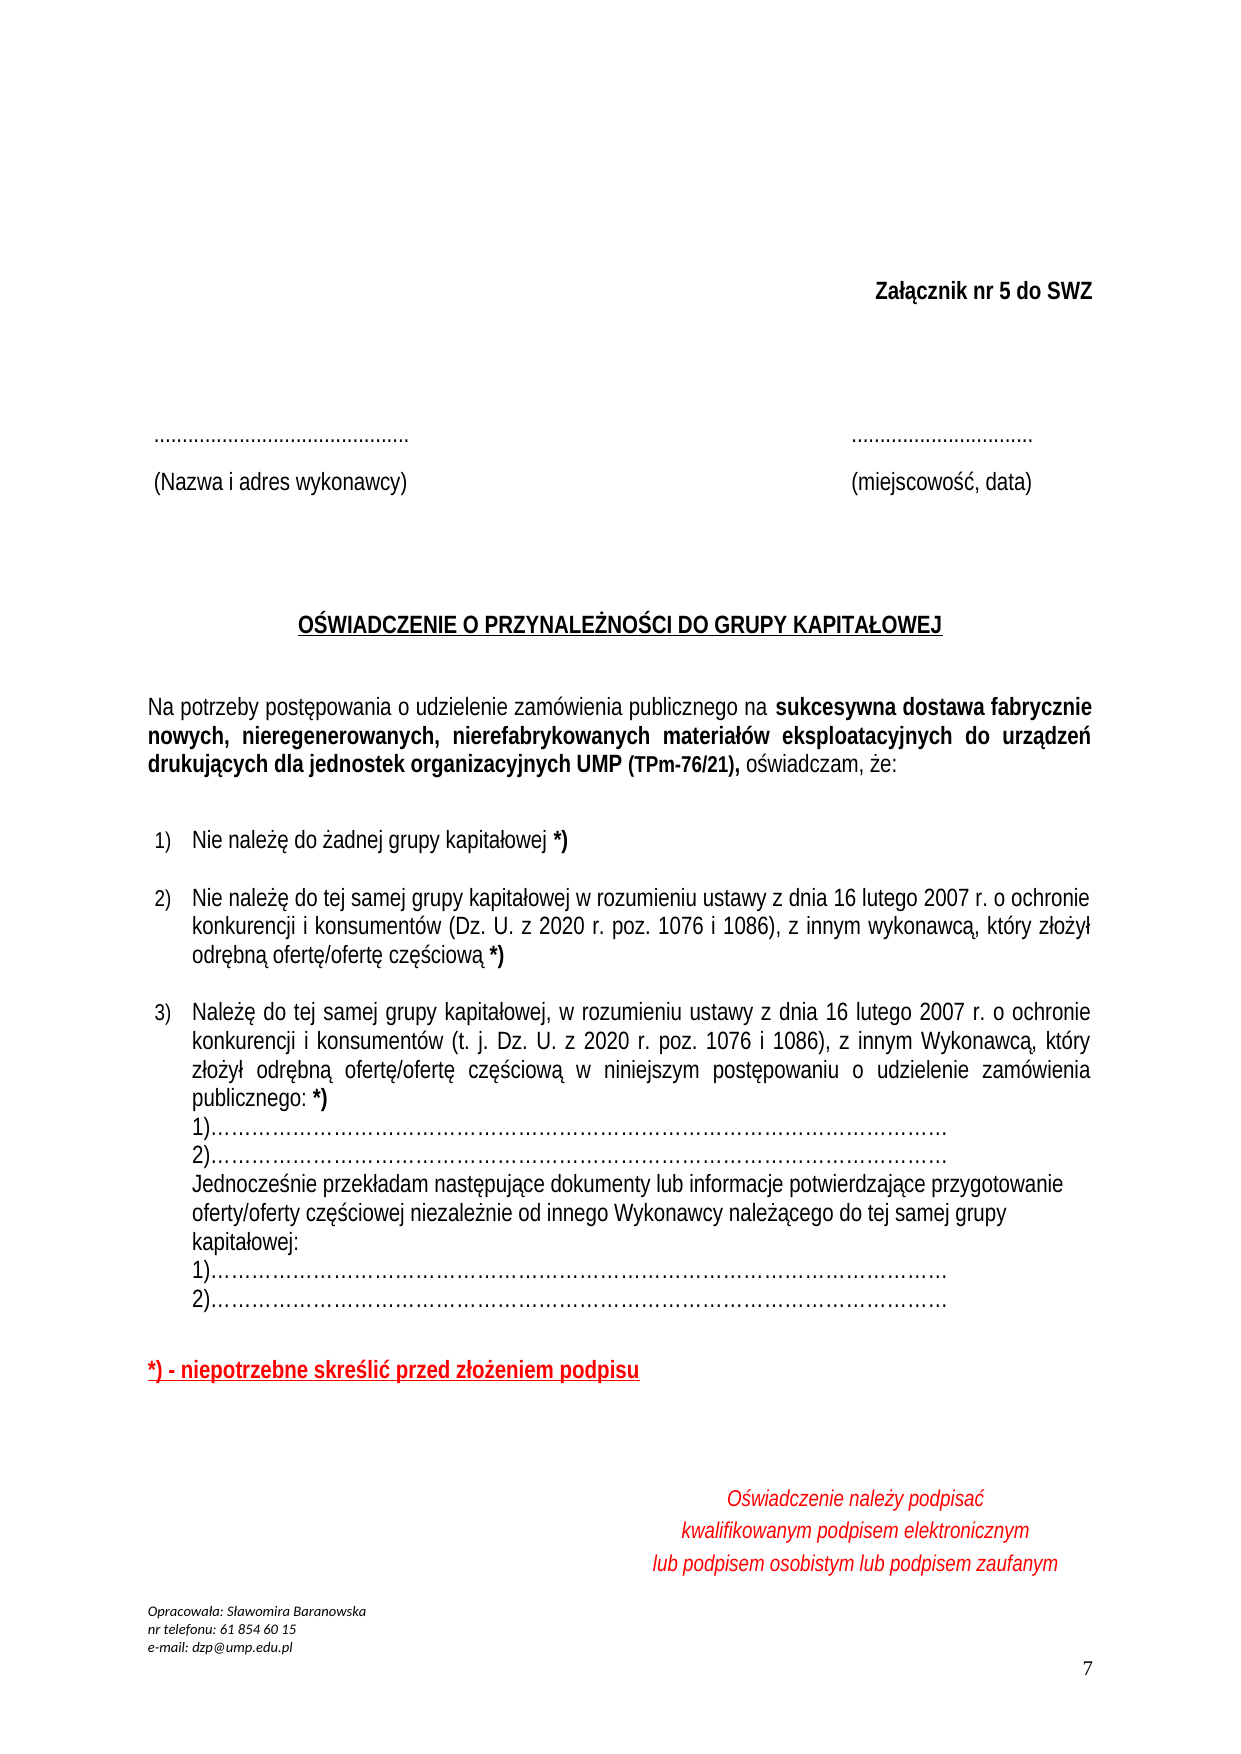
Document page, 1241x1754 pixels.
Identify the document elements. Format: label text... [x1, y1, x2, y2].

text Jednocześnie przekładam następujące dokumenty lub informacje potwierdzające przygotowanie oferty/oferty częściowej niezależnie od innego Wykonawcy należącego do tej samej grupy kapitałowej: [192, 1169, 1093, 1255]
list Nie należę do tej samej grupy kapitałowej w rozumieniu ustawy z dnia 16 lutego 2007 r. o ochronie konkurencji i konsumentów (Dz. U. z 2020 r. poz. 1076 i 1086), z innym wykonawcą, który złożył odrębną ofertę/ofertę częściową *) [154, 883, 1093, 969]
text Na potrzeby postępowania o udzielenie zamówienia publicznego na sukcesywna dostawa fabrycznie nowych, nieregenerowanych, nierefabrykowanych materiałów eksploatacyjnych do urządzeń drukujących dla jednostek organizacyjnych UMP (TPm-76/21), oświadczam, że: [148, 692, 1093, 778]
text *) - niepotrzebne skreślić przed złożeniem podpisu [148, 1355, 1093, 1384]
text OŚWIADCZENIE O PRZYNALEŻNOŚCI DO GRUPY KAPITAŁOWEJ [148, 610, 1093, 638]
list Nie należę do żadnej grupy kapitałowej *) [154, 825, 1093, 854]
text 2)……………………………………………………………………………………………… [192, 1141, 1093, 1169]
text 1)……………………………………………………………………………………………… [192, 1255, 1093, 1284]
text 1)……………………………………………………………………………………………… [192, 1112, 1093, 1141]
text (Nazwa i adres wykonawcy) (miejscowość, data) [153, 467, 1087, 496]
text lub podpisem osobistym lub podpisem zaufanym [148, 1550, 1093, 1576]
text ............................................. ................................ [153, 419, 1087, 448]
list Należę do tej samej grupy kapitałowej, w rozumieniu ustawy z dnia 16 lutego 2007 r. o ochronie konkurencji i konsumentów (t. j. Dz. U. z 2020 r. poz. 1076 i 1086), z innym Wykonawcą, który złożył odrębną ofertę/ofertę częściową w niniejszym postępowaniu o udzielenie zamówienia publicznego: *) [154, 997, 1093, 1112]
text Oświadczenie należy podpisać [148, 1485, 1093, 1511]
text kwalifikowanym podpisem elektronicznym [148, 1517, 1093, 1544]
text 2)……………………………………………………………………………………………… [192, 1284, 1093, 1312]
text Załącznik nr 5 do SWZ [148, 276, 1093, 305]
